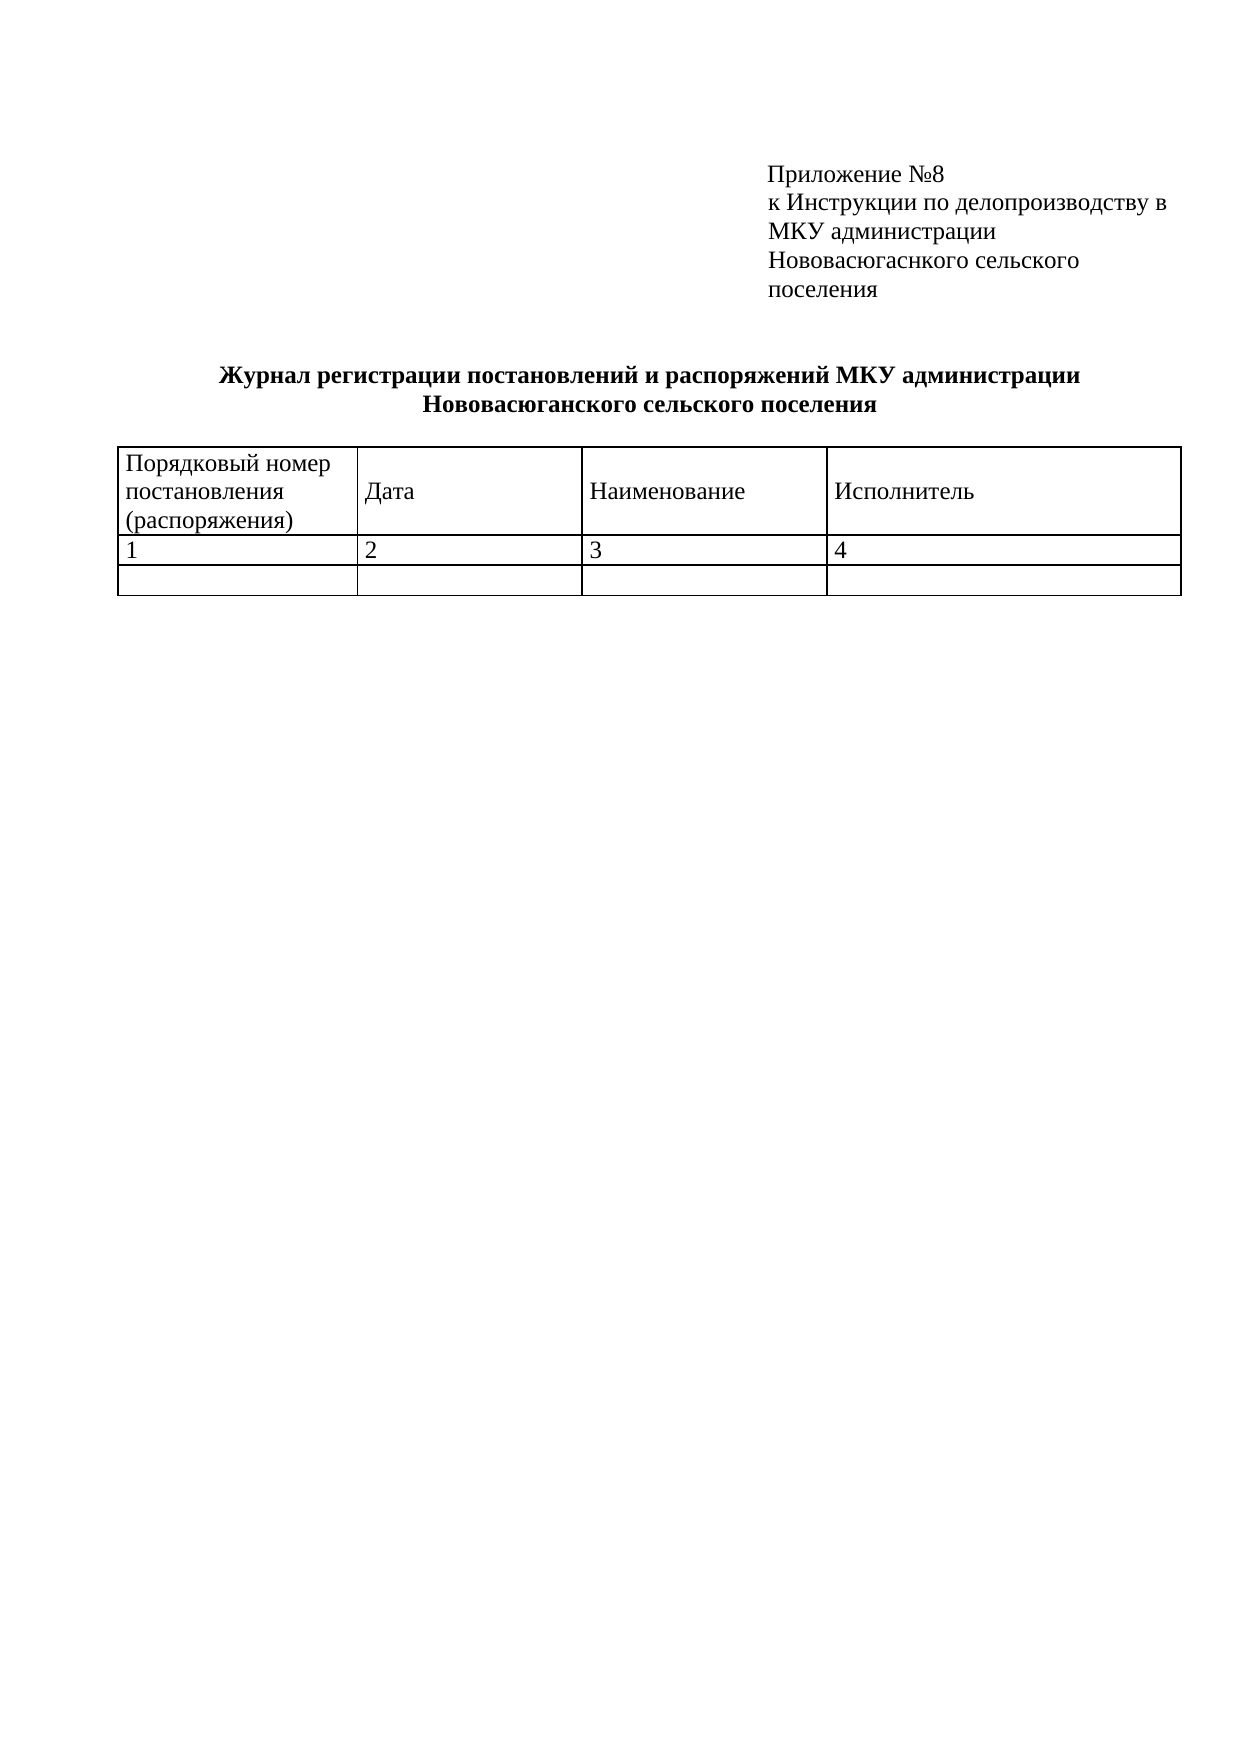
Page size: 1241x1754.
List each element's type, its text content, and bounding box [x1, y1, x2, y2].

table_cell 3 [583, 536, 826, 564]
table_header Дата [358, 448, 581, 534]
table_cell 4 [828, 536, 1180, 564]
title Журнал регистрации постановлений и распоряжений МКУ администрации Нововасюганского сельского поселения [118, 360, 1181, 417]
table_header Порядковый номер постановления (распоряжения) [119, 448, 357, 534]
table_cell [358, 566, 581, 594]
table_header Исполнитель [828, 448, 1180, 534]
table_cell [583, 566, 826, 594]
table_cell 2 [358, 536, 581, 564]
table_cell [119, 566, 357, 594]
text к Инструкции по делопроизводству в МКУ администрации Нововасюгаснкого сельского поселения [768, 187, 1181, 302]
table_header Наименование [583, 448, 826, 534]
text Приложение №8 [679, 159, 1181, 187]
table_cell 1 [119, 536, 357, 564]
table_cell [828, 566, 1180, 594]
